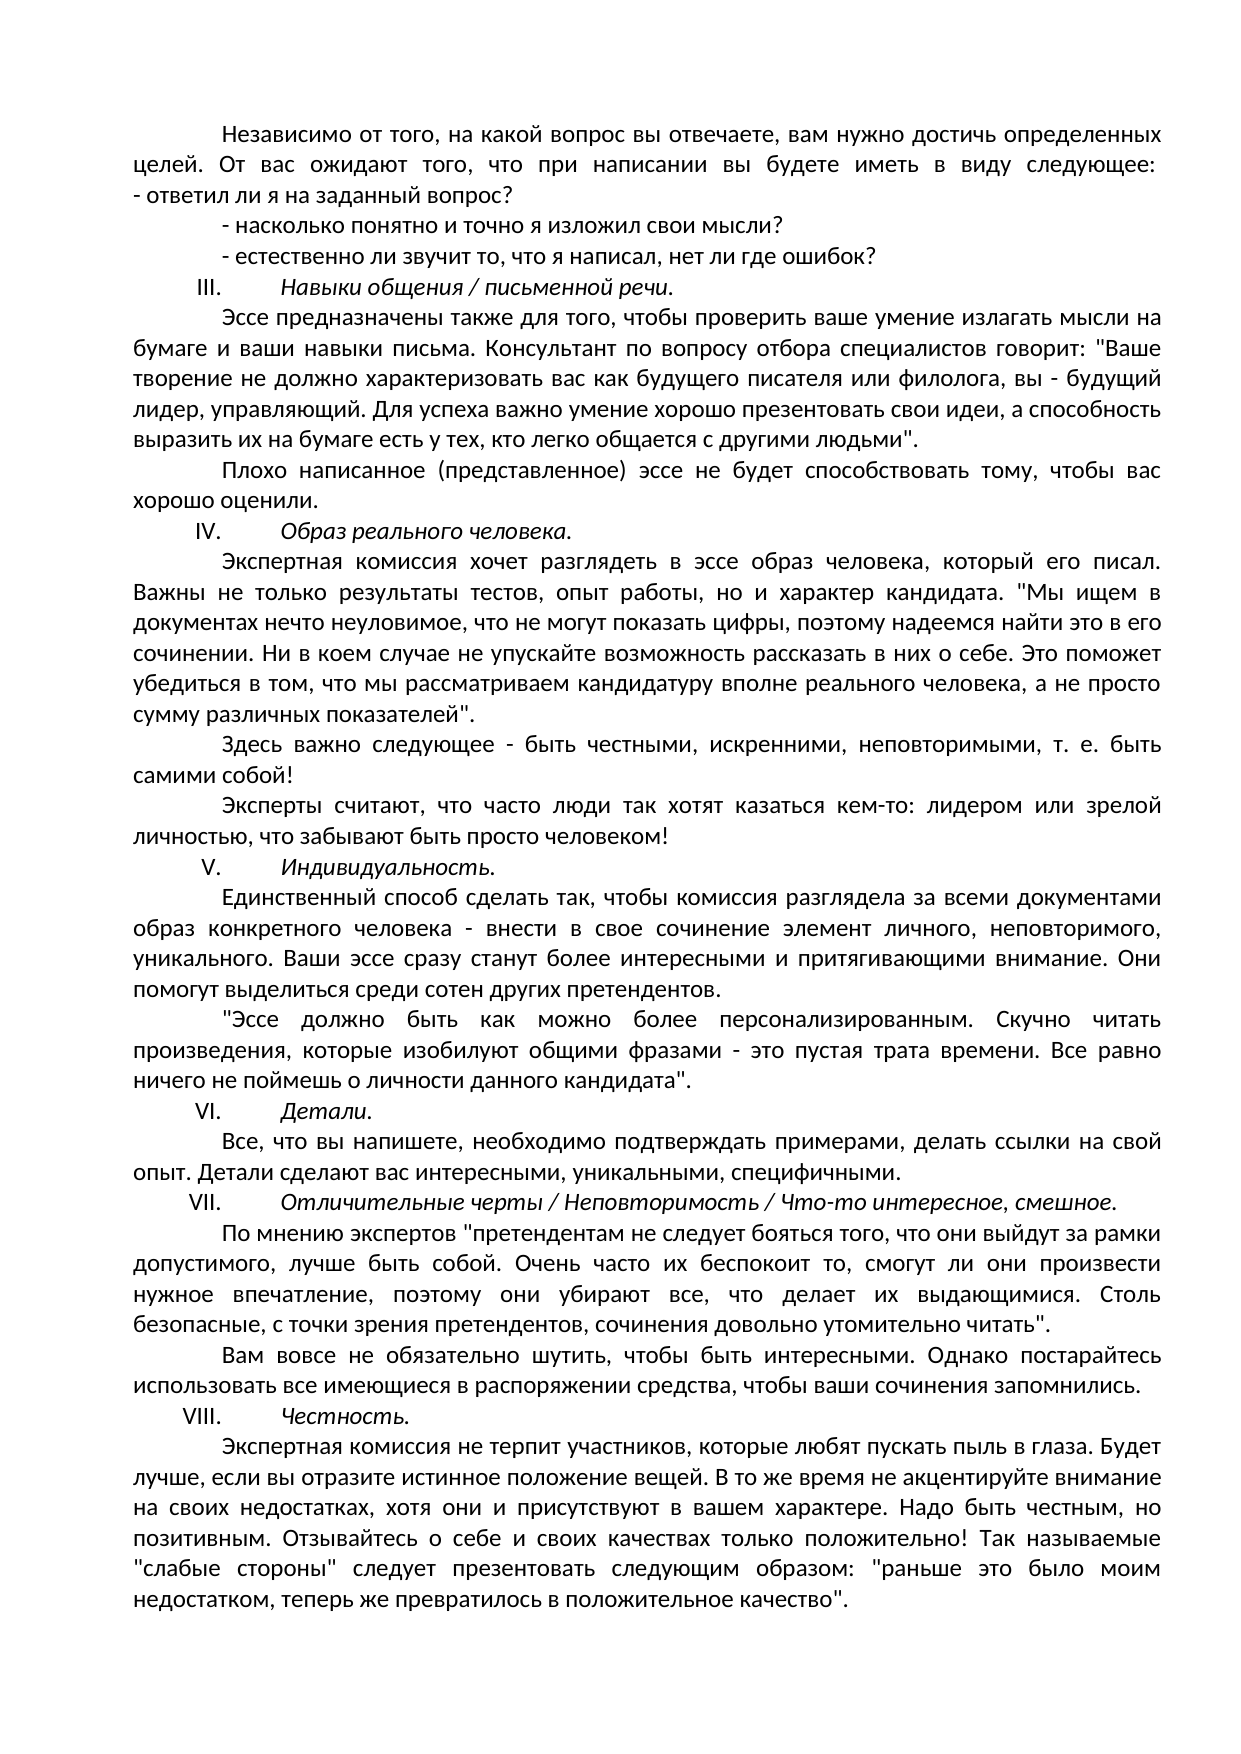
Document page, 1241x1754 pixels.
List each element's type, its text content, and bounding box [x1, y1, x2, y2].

text Все, что вы напишете, необходимо подтверждать примерами, делать ссылки на свой опыт. Детали сделают вас интересными, уникальными, специфичными. [133, 1125, 1162, 1186]
text "Эссе должно быть как можно более персонализированным. Скучно читать произведения, которые изобилуют общими фразами - это пустая трата времени. Все равно ничего не поймешь о личности данного кандидата". [133, 1003, 1162, 1095]
text - естественно ли звучит то, что я написал, нет ли где ошибок? [133, 240, 1162, 271]
list Образ реального человека. [133, 515, 1162, 545]
list Честность. [133, 1400, 1162, 1431]
text Вам вовсе не обязательно шутить, чтобы быть интересными. Однако постарайтесь использовать все имеющиеся в распоряжении средства, чтобы ваши сочинения запомнились. [133, 1339, 1162, 1400]
list Индивидуальность. [133, 851, 1162, 881]
text Независимо от того, на какой вопрос вы отвечаете, вам нужно достичь определенных целей. От вас ожидают того, что при написании вы будете иметь в виду следующее: - ответил ли я на заданный вопрос? [133, 118, 1162, 210]
text Эссе предназначены также для того, чтобы проверить ваше умение излагать мысли на бумаге и ваши навыки письма. Консультант по вопросу отбора специалистов говорит: "Ваше творение не должно характеризовать вас как будущего писателя или филолога, вы - будущий лидер, управляющий. Для успеха важно умение хорошо презентовать свои идеи, а способность выразить их на бумаге есть у тех, кто легко общается с другими людьми". [133, 301, 1162, 454]
text Экспертная комиссия хочет разглядеть в эссе образ человека, который его писал. Важны не только результаты тестов, опыт работы, но и характер кандидата. "Мы ищем в документах нечто неуловимое, что не могут показать цифры, поэтому надеемся найти это в его сочинении. Ни в коем случае не упускайте возможность рассказать в них о себе. Это поможет убедиться в том, что мы рассматриваем кандидатуру вполне реального человека, а не просто сумму различных показателей". [133, 545, 1162, 728]
text Плохо написанное (представленное) эссе не будет способствовать тому, чтобы вас хорошо оценили. [133, 454, 1162, 515]
list Навыки общения / письменной речи. [133, 271, 1162, 301]
list Детали. [133, 1095, 1162, 1125]
text Экспертная комиссия не терпит участников, которые любят пускать пыль в глаза. Будет лучше, если вы отразите истинное положение вещей. В то же время не акцентируйте внимание на своих недостатках, хотя они и присутствуют в вашем характере. Надо быть честным, но позитивным. Отзывайтесь о себе и своих качествах только положительно! Так называемые "слабые стороны" следует презентовать следующим образом: "раньше это было моим недостатком, теперь же превратилось в положительное качество". [133, 1431, 1162, 1614]
text Эксперты считают, что часто люди так хотят казаться кем-то: лидером или зрелой личностью, что забывают быть просто человеком! [133, 789, 1162, 851]
text Здесь важно следующее - быть честными, искренними, неповторимыми, т. е. быть самими собой! [133, 728, 1162, 789]
text - насколько понятно и точно я изложил свои мысли? [133, 210, 1162, 240]
list Отличительные черты / Неповторимость / Что-то интересное, смешное. [133, 1186, 1162, 1217]
text Единственный способ сделать так, чтобы комиссия разглядела за всеми документами образ конкретного человека - внести в свое сочинение элемент личного, неповторимого, уникального. Ваши эссе сразу станут более интересными и притягивающими внимание. Они помогут выделиться среди сотен других претендентов. [133, 881, 1162, 1003]
text По мнению экспертов "претендентам не следует бояться того, что они выйдут за рамки допустимого, лучше быть собой. Очень часто их беспокоит то, смогут ли они произвести нужное впечатление, поэтому они убирают все, что делает их выдающимися. Столь безопасные, с точки зрения претендентов, сочинения довольно утомительно читать". [133, 1217, 1162, 1339]
